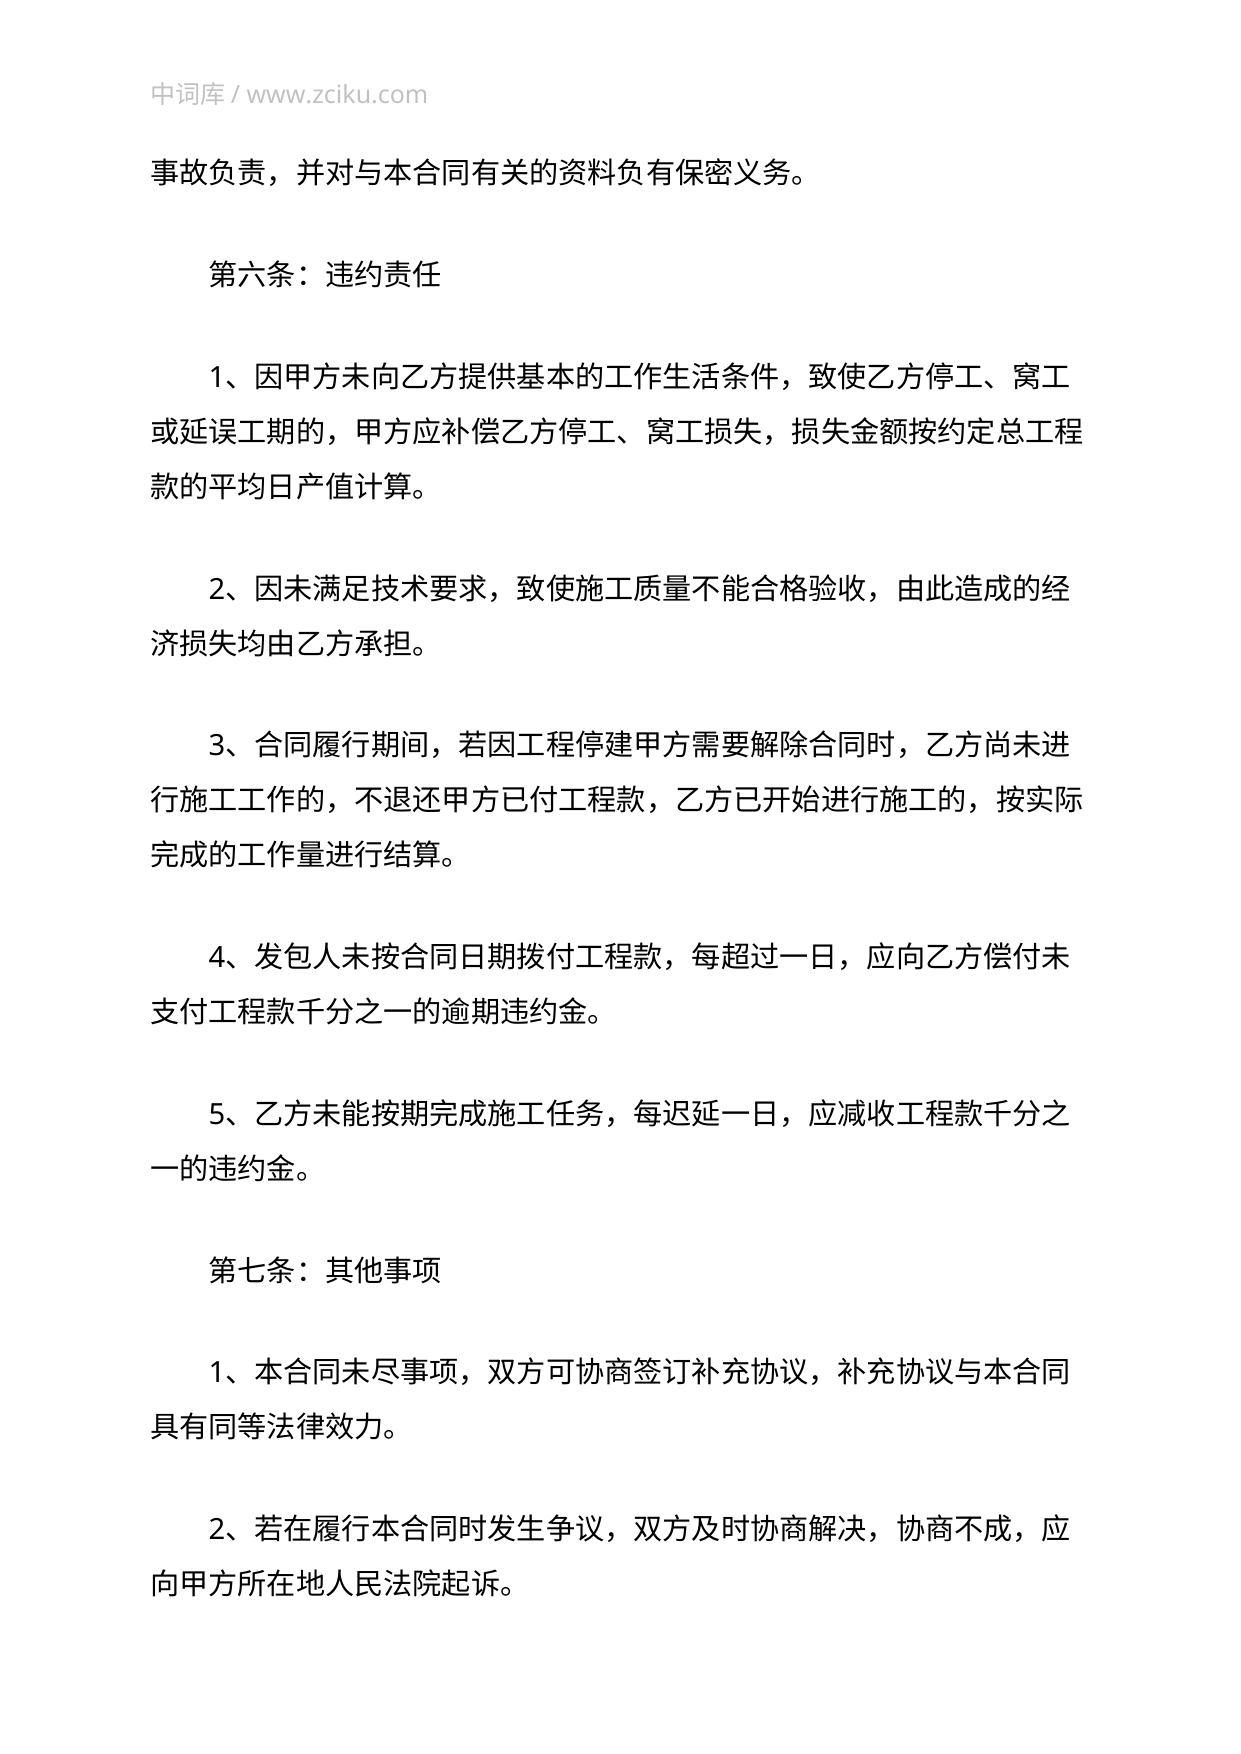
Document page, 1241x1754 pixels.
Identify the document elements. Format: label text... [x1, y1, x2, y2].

text 5、乙方未能按期完成施工任务，每迟延一日，应减收工程款千分之一的违约金。 [150, 1090, 1090, 1188]
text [150, 150, 1090, 192]
text 第七条：其他事项 [150, 1247, 1090, 1289]
text 4、发包人未按合同日期拨付工程款，每超过一日，应向乙方偿付未支付工程款千分之一的逾期违约金。 [150, 934, 1090, 1031]
text 2、若在履行本合同时发生争议，双方及时协商解决，协商不成，应向甲方所在地人民法院起诉。 [150, 1506, 1090, 1603]
text 1、本合同未尽事项，双方可协商签订补充协议，补充协议与本合同具有同等法律效力。 [150, 1349, 1090, 1446]
text 3、合同履行期间，若因工程停建甲方需要解除合同时，乙方尚未进行施工工作的，不退还甲方已付工程款，乙方已开始进行施工的，按实际完成的工作量进行结算。 [150, 722, 1090, 874]
text 第六条：违约责任 [150, 252, 1090, 294]
text 2、因未满足技术要求，致使施工质量不能合格验收，由此造成的经济损失均由乙方承担。 [150, 565, 1090, 662]
text 1、因甲方未向乙方提供基本的工作生活条件，致使乙方停工、窝工或延误工期的，甲方应补偿乙方停工、窝工损失，损失金额按约定总工程款的平均日产值计算。 [150, 353, 1090, 506]
